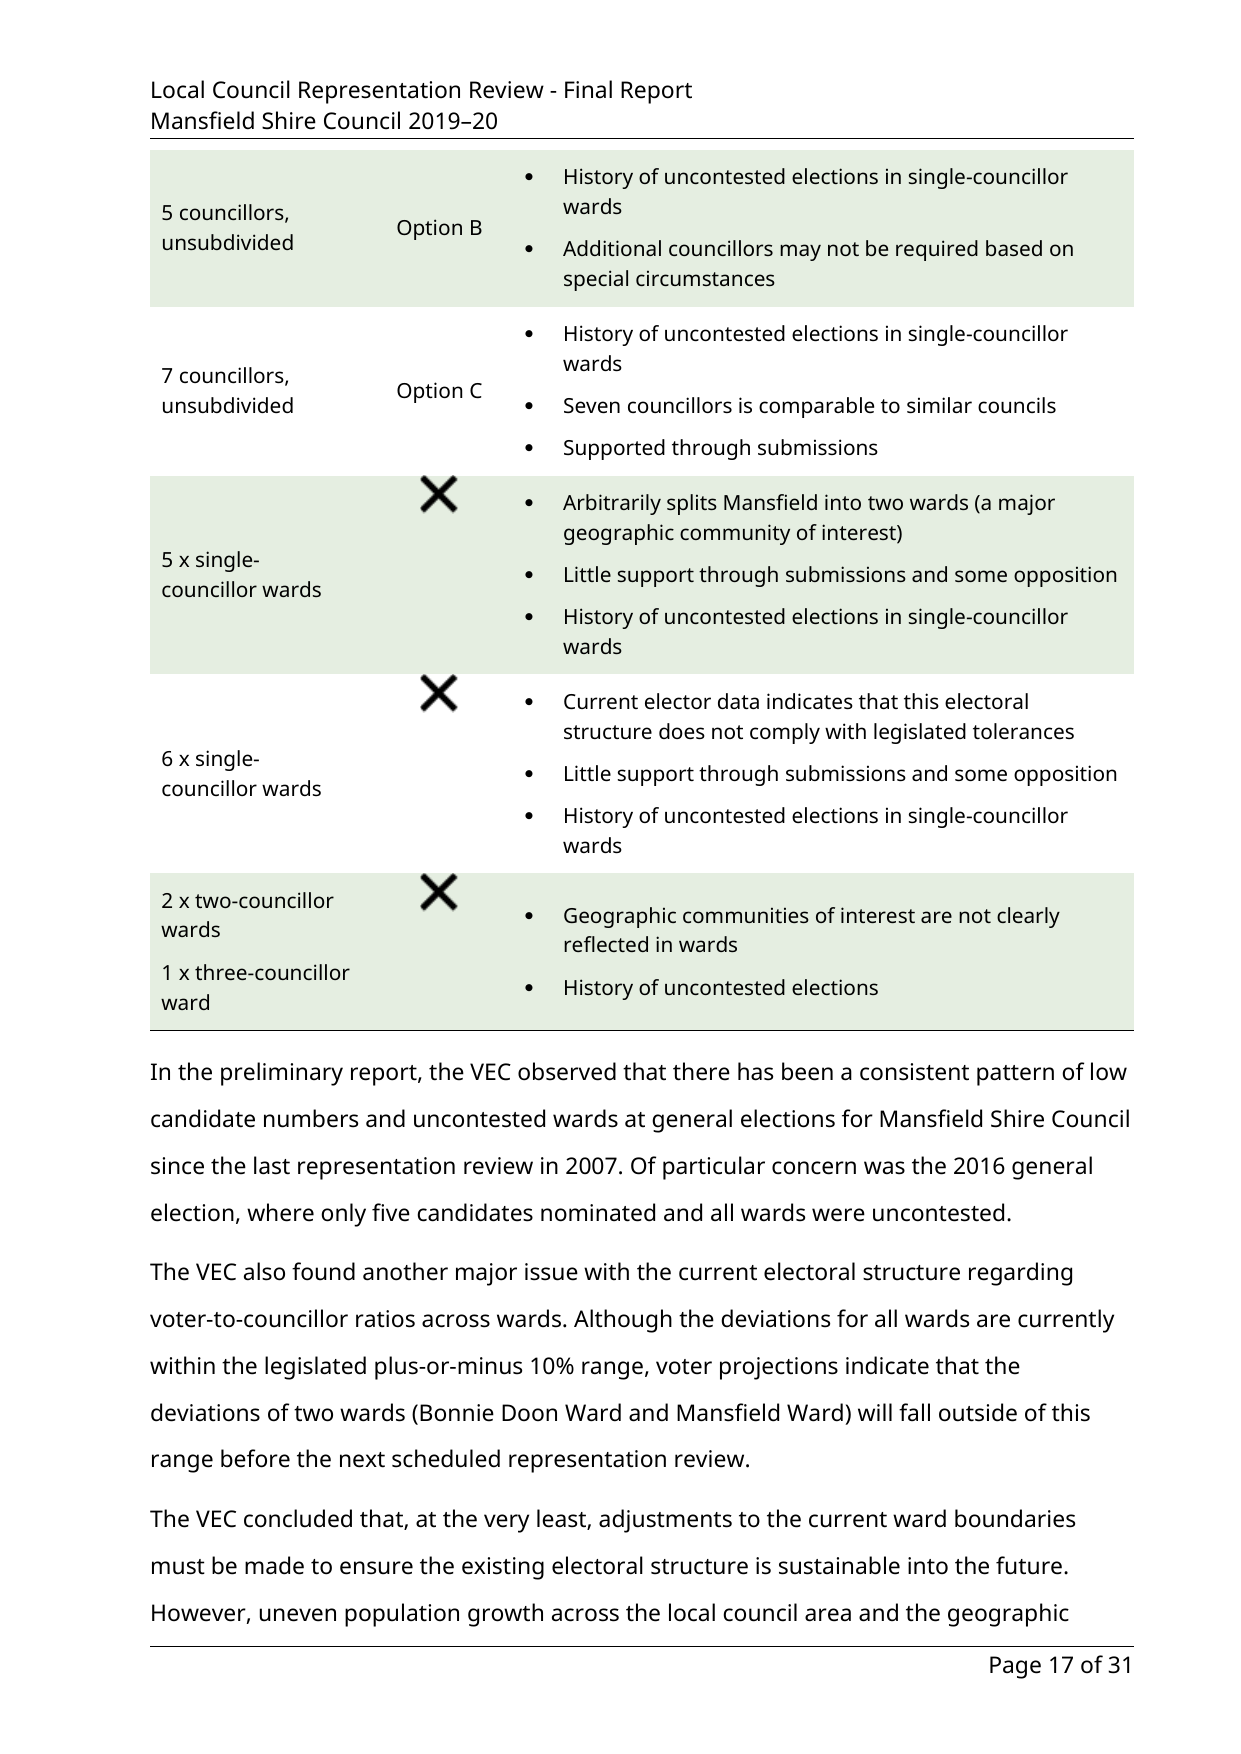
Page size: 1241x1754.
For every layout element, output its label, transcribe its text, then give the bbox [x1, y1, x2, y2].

table_cell [364, 873, 514, 1030]
table_cell 5 councillors, unsubdivided [150, 150, 364, 307]
picture [420, 873, 459, 912]
table_cell Arbitrarily splits Mansfield into two wards (a major geographic community of interest) Little support through submissions and some opposition History of uncontested elections in single-councillor wards [514, 476, 1134, 674]
table_cell [364, 476, 514, 674]
table_cell Option C [364, 307, 514, 476]
table_cell 6 x single-councillor wards [150, 675, 364, 873]
picture [420, 674, 459, 713]
table_cell Geographic communities of interest are not clearly reflected in wards History of uncontested elections [514, 873, 1134, 1030]
table_cell Current elector data indicates that this electoral structure does not comply with legislated tolerances Little support through submissions and some opposition History of uncontested elections in single-councillor wards [514, 675, 1134, 873]
picture [420, 475, 459, 514]
table_cell History of uncontested elections in single-councillor wards Seven councillors is comparable to similar councils Supported through submissions [514, 307, 1134, 476]
table_cell [364, 675, 514, 873]
table_cell 5 x single-councillor wards [150, 476, 364, 674]
table_cell History of uncontested elections in single-councillor wards Additional councillors may not be required based on special circumstances [514, 150, 1134, 307]
table_cell Option B [364, 150, 514, 307]
text The VEC also found another major issue with the current electoral structure regarding voter-to-councillor ratios across wards. Although the deviations for all wards are currently within the legislated plus-or-minus 10% range, voter projections indicate that the deviations of two wards (Bonnie Doon Ward and Mansfield Ward) will fall outside of this range before the next scheduled representation review. [150, 1256, 1134, 1475]
table_cell 7 councillors, unsubdivided [150, 307, 364, 476]
text In the preliminary report, the VEC observed that there has been a consistent pattern of low candidate numbers and uncontested wards at general elections for Mansfield Shire Council since the last representation review in 2007. Of particular concern was the 2016 general election, where only five candidates nominated and all wards were uncontested. [150, 1056, 1134, 1228]
table_cell 2 x two-councillor wards 1 x three-councillor ward [150, 873, 364, 1030]
